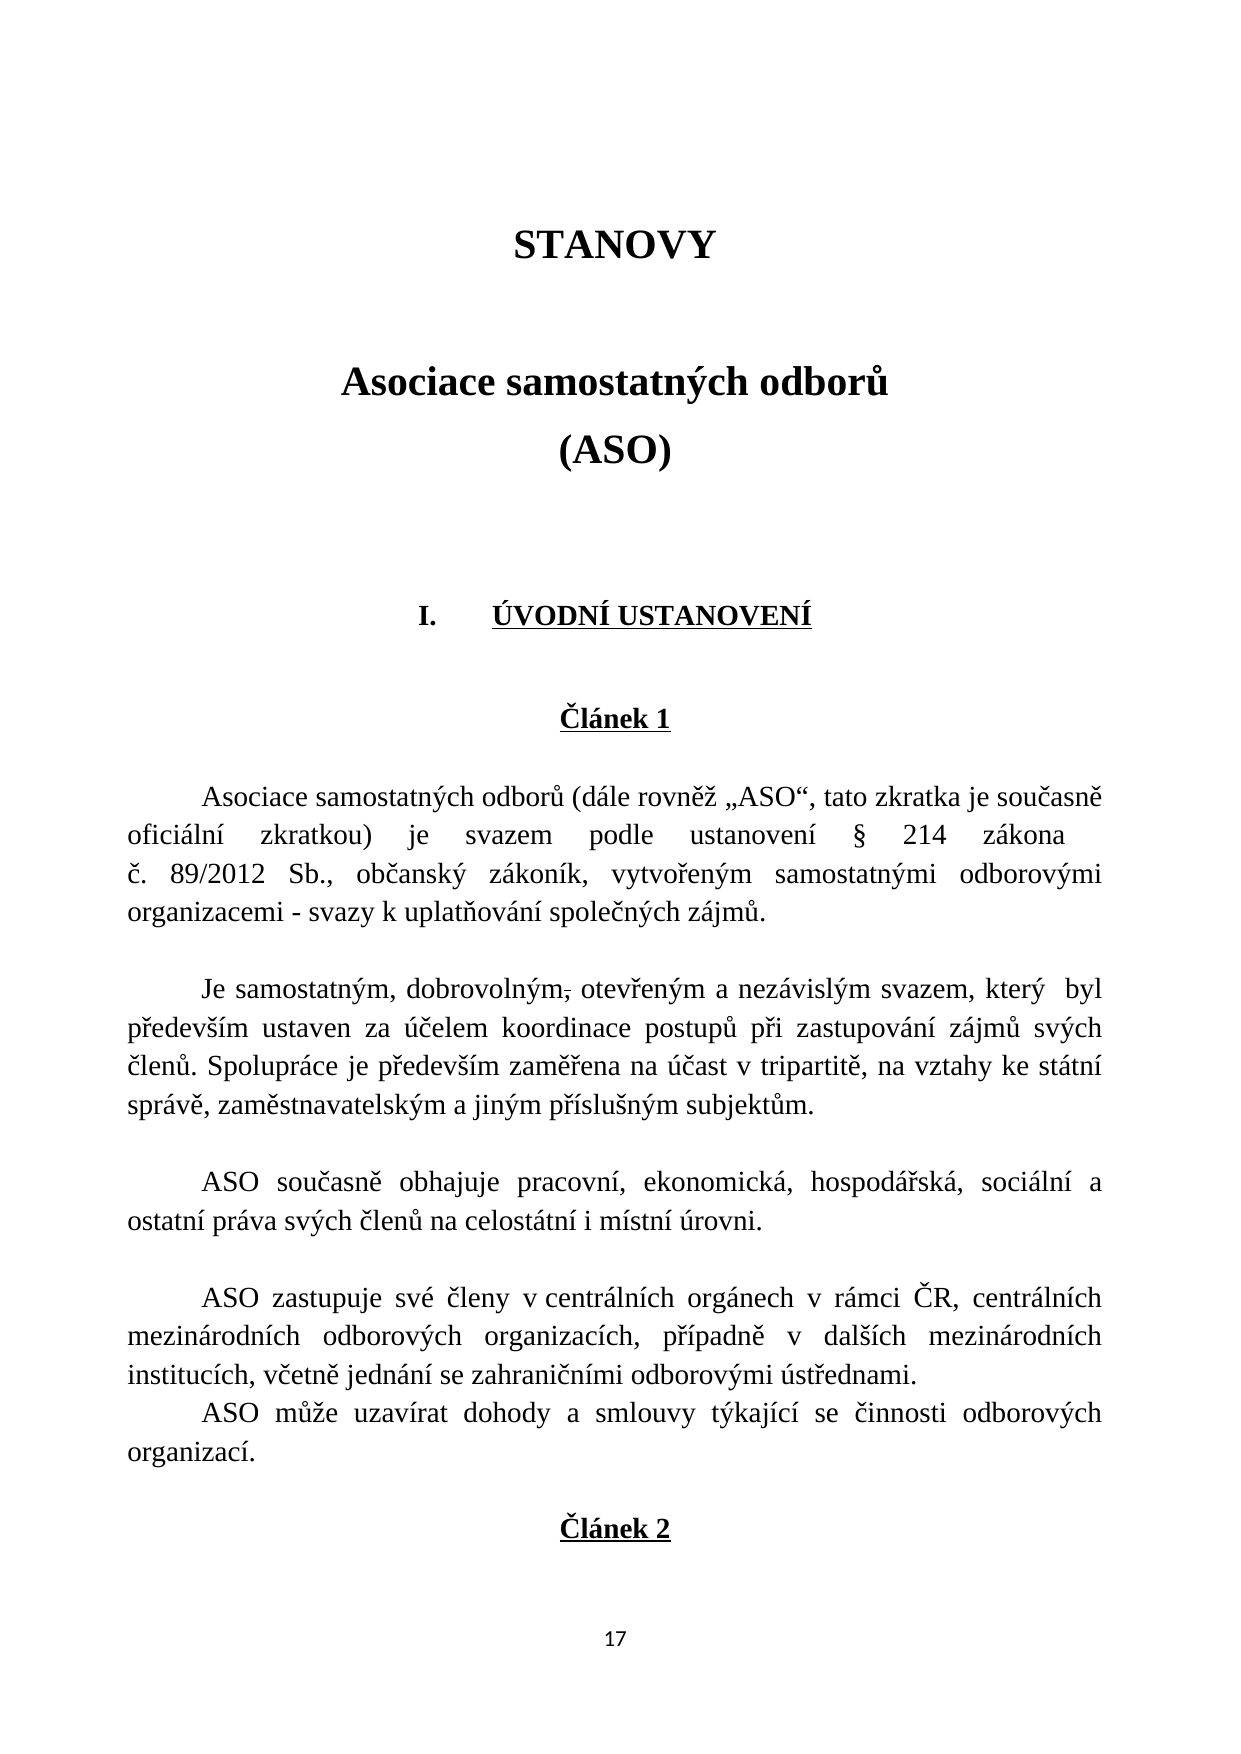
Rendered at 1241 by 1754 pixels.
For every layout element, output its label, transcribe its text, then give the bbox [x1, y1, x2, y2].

list ÚVODNÍ USTANOVENÍ [127, 598, 1103, 632]
list ASO může uzavírat dohody a smlouvy týkající se činnosti odborových organizací. [127, 1395, 1103, 1467]
list ASO současně obhajuje pracovní, ekonomická, hospodářská, sociální a ostatní práva svých členů na celostátní i místní úrovni. [127, 1164, 1103, 1236]
list Je samostatným, dobrovolným, otevřeným a nezávislým svazem, který byl především ustaven za účelem koordinace postupů při zastupování zájmů svých členů. Spolupráce je především zaměřena na účast v tripartitě, na vztahy ke státní správě, zaměstnavatelským a jiným příslušným subjektům. [127, 971, 1103, 1121]
list ASO zastupuje své členy v centrálních orgánech v rámci ČR, centrálních mezinárodních odborových organizacích, případně v dalších mezinárodních institucích, včetně jednání se zahraničními odborovými ústřednami. [127, 1280, 1103, 1390]
list Článek 2 [127, 1511, 1103, 1544]
text (ASO) [127, 424, 1103, 472]
list Článek 1 [127, 702, 1103, 735]
list Asociace samostatných odborů (dále rovněž „ASO“, tato zkratka je současně oficiální zkratkou) je svazem podle ustanovení § 214 zákona č. 89/2012 Sb., občanský zákoník, vytvořeným samostatnými odborovými organizacemi - svazy k uplatňování společných zájmů. [127, 779, 1103, 928]
text Asociace samostatných odborů [127, 356, 1103, 404]
text STANOVY [127, 219, 1103, 267]
